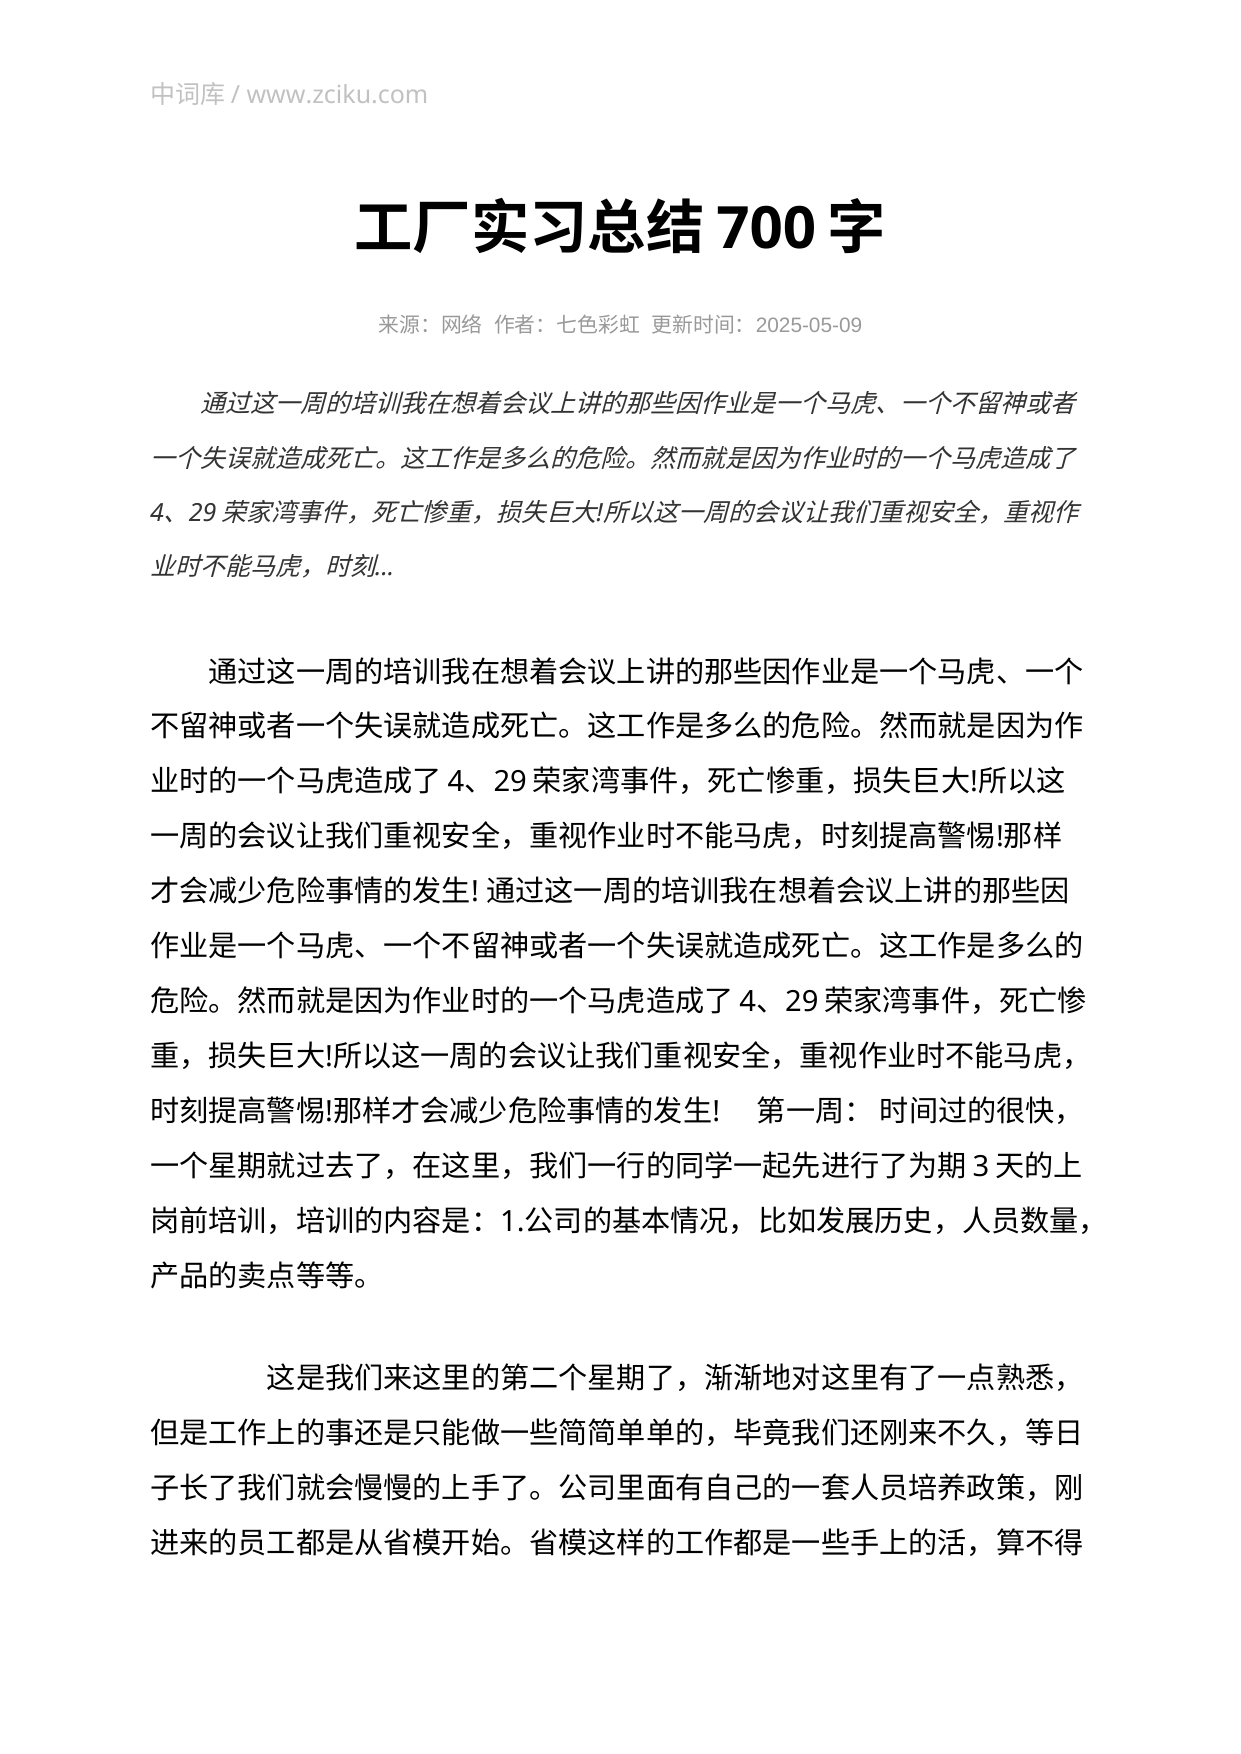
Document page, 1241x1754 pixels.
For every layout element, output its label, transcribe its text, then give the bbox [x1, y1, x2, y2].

subtitle 工厂实习总结700字 [150, 181, 1090, 266]
text 通过这一周的培训我在想着会议上讲的那些因作业是一个马虎、一个不留神或者一个失误就造成死亡。这工作是多么的危险。然而就是因为作业时的一个马虎造成了4、29荣家湾事件，死亡惨重，损失巨大!所以这一周的会议让我们重视安全，重视作业时不能马虎，时刻... [150, 384, 1090, 583]
text 通过这一周的培训我在想着会议上讲的那些因作业是一个马虎、一个不留神或者一个失误就造成死亡。这工作是多么的危险。然而就是因为作业时的一个马虎造成了4、29荣家湾事件，死亡惨重，损失巨大!所以这一周的会议让我们重视安全，重视作业时不能马虎，时刻提高警惕!那样才会减少危险事情的发生! 通过这一周的培训我在想着会议上讲的那些因作业是一个马虎、一个不留神或者一个失误就造成死亡。这工作是多么的危险。然而就是因为作业时的一个马虎造成了4、29荣家湾事件，死亡惨重，损失巨大!所以这一周的会议让我们重视安全，重视作业时不能马虎，时刻提高警惕!那样才会减少危险事情的发生! 第一周： 时间过的很快，一个星期就过去了，在这里，我们一行的同学一起先进行了为期3天的上岗前培训，培训的内容是：1.公司的基本情况，比如发展历史，人员数量，产品的卖点等等。 [150, 648, 1090, 1295]
text 来源：网络 作者：七色彩虹 更新时间：2025-05-09 [150, 313, 1090, 337]
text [150, 1354, 1090, 1562]
